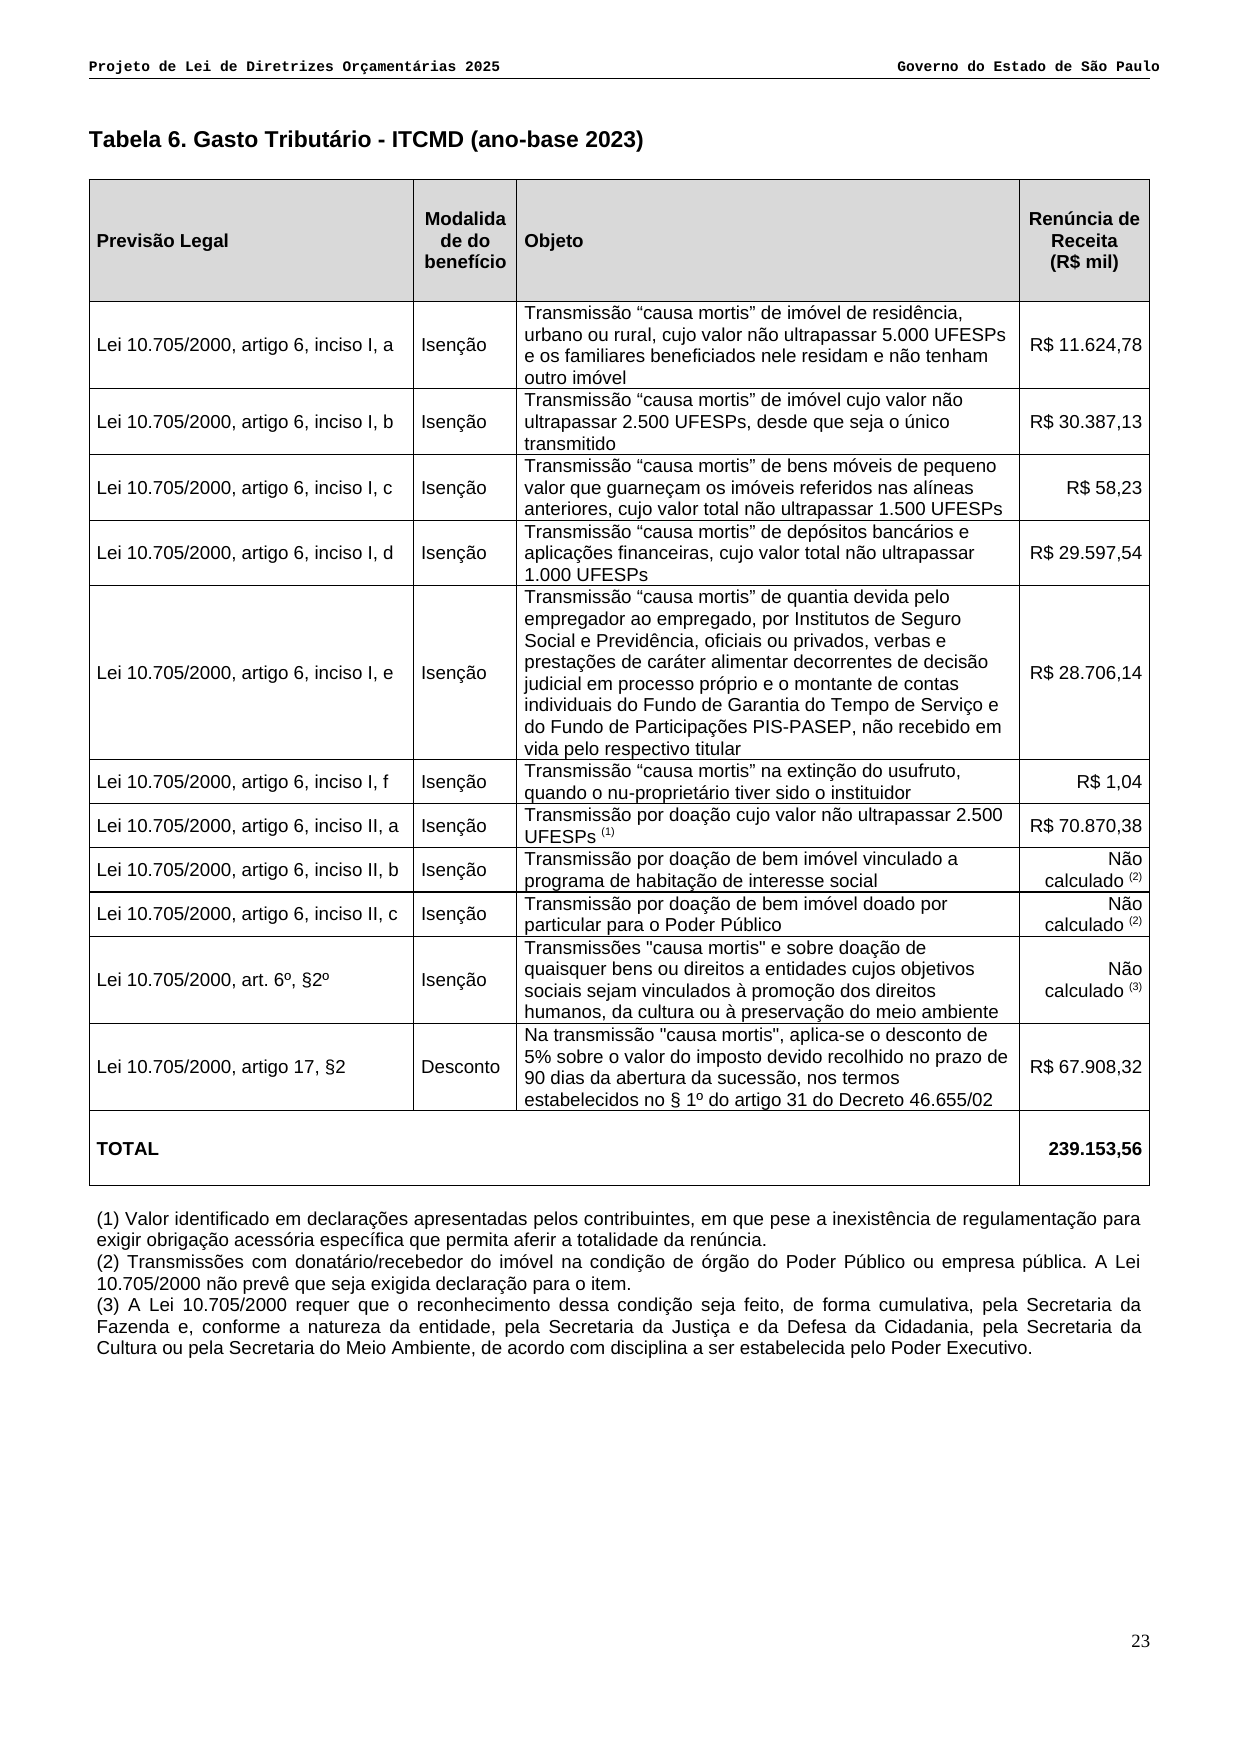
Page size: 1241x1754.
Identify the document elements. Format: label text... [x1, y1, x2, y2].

table_cell R$ 28.706,14 [1020, 586, 1149, 759]
table_cell Isenção [414, 586, 516, 759]
table_cell R$ 30.387,13 [1020, 389, 1149, 454]
table_cell Isenção [414, 848, 516, 891]
table_cell Na transmissão "causa mortis", aplica-se o desconto de 5% sobre o valor do imposto devido recolhido no prazo de 90 dias da abertura da sucessão, nos termos estabelecidos no § 1º do artigo 31 do Decreto 46.655/02 [517, 1024, 1019, 1110]
table_cell Transmissão por doação cujo valor não ultrapassar 2.500 UFESPs (1) [517, 804, 1019, 847]
table_cell Transmissão “causa mortis” de depósitos bancários e aplicações financeiras, cujo valor total não ultrapassar 1.000 UFESPs [517, 521, 1019, 585]
table_cell Lei 10.705/2000, artigo 6, inciso I, e [90, 586, 413, 759]
table_cell Transmissão “causa mortis” de imóvel de residência, urbano ou rural, cujo valor não ultrapassar 5.000 UFESPs e os familiares beneficiados nele residam e não tenham outro imóvel [517, 302, 1019, 388]
table_cell 239.153,56 [1020, 1111, 1149, 1185]
table_cell Transmissão “causa mortis” de imóvel cujo valor não ultrapassar 2.500 UFESPs, desde que seja o único transmitido [517, 389, 1019, 454]
table_cell Lei 10.705/2000, artigo 6, inciso I, b [90, 389, 413, 454]
table_cell Isenção [414, 937, 516, 1023]
table_cell Lei 10.705/2000, art. 6º, §2º [90, 937, 413, 1023]
table_cell Lei 10.705/2000, artigo 6, inciso I, d [90, 521, 413, 585]
table_header Previsão Legal [90, 180, 413, 301]
table_cell Lei 10.705/2000, artigo 6, inciso I, c [90, 455, 413, 519]
table_cell R$ 70.870,38 [1020, 804, 1149, 847]
table_cell R$ 11.624,78 [1020, 302, 1149, 388]
table_cell Transmissão “causa mortis” de quantia devida pelo empregador ao empregado, por Institutos de Seguro Social e Previdência, oficiais ou privados, verbas e prestações de caráter alimentar decorrentes de decisão judicial em processo próprio e o montante de contas individuais do Fundo de Garantia do Tempo de Serviço e do Fundo de Participações PIS-PASEP, não recebido em vida pelo respectivo titular [517, 586, 1019, 759]
table_cell Transmissão “causa mortis” na extinção do usufruto, quando o nu-proprietário tiver sido o instituidor [517, 760, 1019, 803]
table_cell R$ 67.908,32 [1020, 1024, 1149, 1110]
table_cell Lei 10.705/2000, artigo 6, inciso II, c [90, 893, 413, 936]
table_cell Isenção [414, 760, 516, 803]
table_cell Isenção [414, 521, 516, 585]
table_header Renúncia de Receita (R$ mil) [1020, 180, 1149, 301]
table_cell Lei 10.705/2000, artigo 6, inciso I, f [90, 760, 413, 803]
table_cell Não calculado (3) [1020, 937, 1149, 1023]
table_header Modalidade do benefício [414, 180, 516, 301]
table_cell Isenção [414, 893, 516, 936]
table_cell Lei 10.705/2000, artigo 6, inciso I, a [90, 302, 413, 388]
table_cell Isenção [414, 302, 516, 388]
table_cell R$ 29.597,54 [1020, 521, 1149, 585]
table_cell Transmissão por doação de bem imóvel doado por particular para o Poder Público [517, 893, 1019, 936]
table_header Objeto [517, 180, 1019, 301]
table_cell Lei 10.705/2000, artigo 17, §2 [90, 1024, 413, 1110]
table_cell Transmissão por doação de bem imóvel vinculado a programa de habitação de interesse social [517, 848, 1019, 891]
table_cell R$ 58,23 [1020, 455, 1149, 519]
text Tabela 6. Gasto Tributário - ITCMD (ano-base 2023) [89, 126, 1150, 153]
table_cell R$ 1,04 [1020, 760, 1149, 803]
table_cell Isenção [414, 804, 516, 847]
table_cell Transmissões "causa mortis" e sobre doação de quaisquer bens ou direitos a entidades cujos objetivos sociais sejam vinculados à promoção dos direitos humanos, da cultura ou à preservação do meio ambiente [517, 937, 1019, 1023]
table_cell Não calculado (2) [1020, 893, 1149, 936]
table_cell Isenção [414, 389, 516, 454]
table_cell Transmissão “causa mortis” de bens móveis de pequeno valor que guarneçam os imóveis referidos nas alíneas anteriores, cujo valor total não ultrapassar 1.500 UFESPs [517, 455, 1019, 519]
table_cell (1) Valor identificado em declarações apresentadas pelos contribuintes, em que pese a inexistência de regulamentação para exigir obrigação acessória específica que permita aferir a totalidade da renúncia. (2) Transmissões com donatário/recebedor do imóvel na condição de órgão do Poder Público ou empresa pública. A Lei 10.705/2000 não prevê que seja exigida declaração para o item. (3) A Lei 10.705/2000 requer que o reconhecimento dessa condição seja feito, de forma cumulativa, pela Secretaria da Fazenda e, conforme a natureza da entidade, pela Secretaria da Justiça e da Defesa da Cidadania, pela Secretaria da Cultura ou pela Secretaria do Meio Ambiente, de acordo com disciplina a ser estabelecida pelo Poder Executivo. [89, 1186, 1149, 1359]
table_cell Desconto [414, 1024, 516, 1110]
table_cell TOTAL [90, 1111, 1019, 1185]
table_cell Isenção [414, 455, 516, 519]
table_cell Não calculado (2) [1020, 848, 1149, 891]
table_cell Lei 10.705/2000, artigo 6, inciso II, b [90, 848, 413, 891]
table_cell Lei 10.705/2000, artigo 6, inciso II, a [90, 804, 413, 847]
